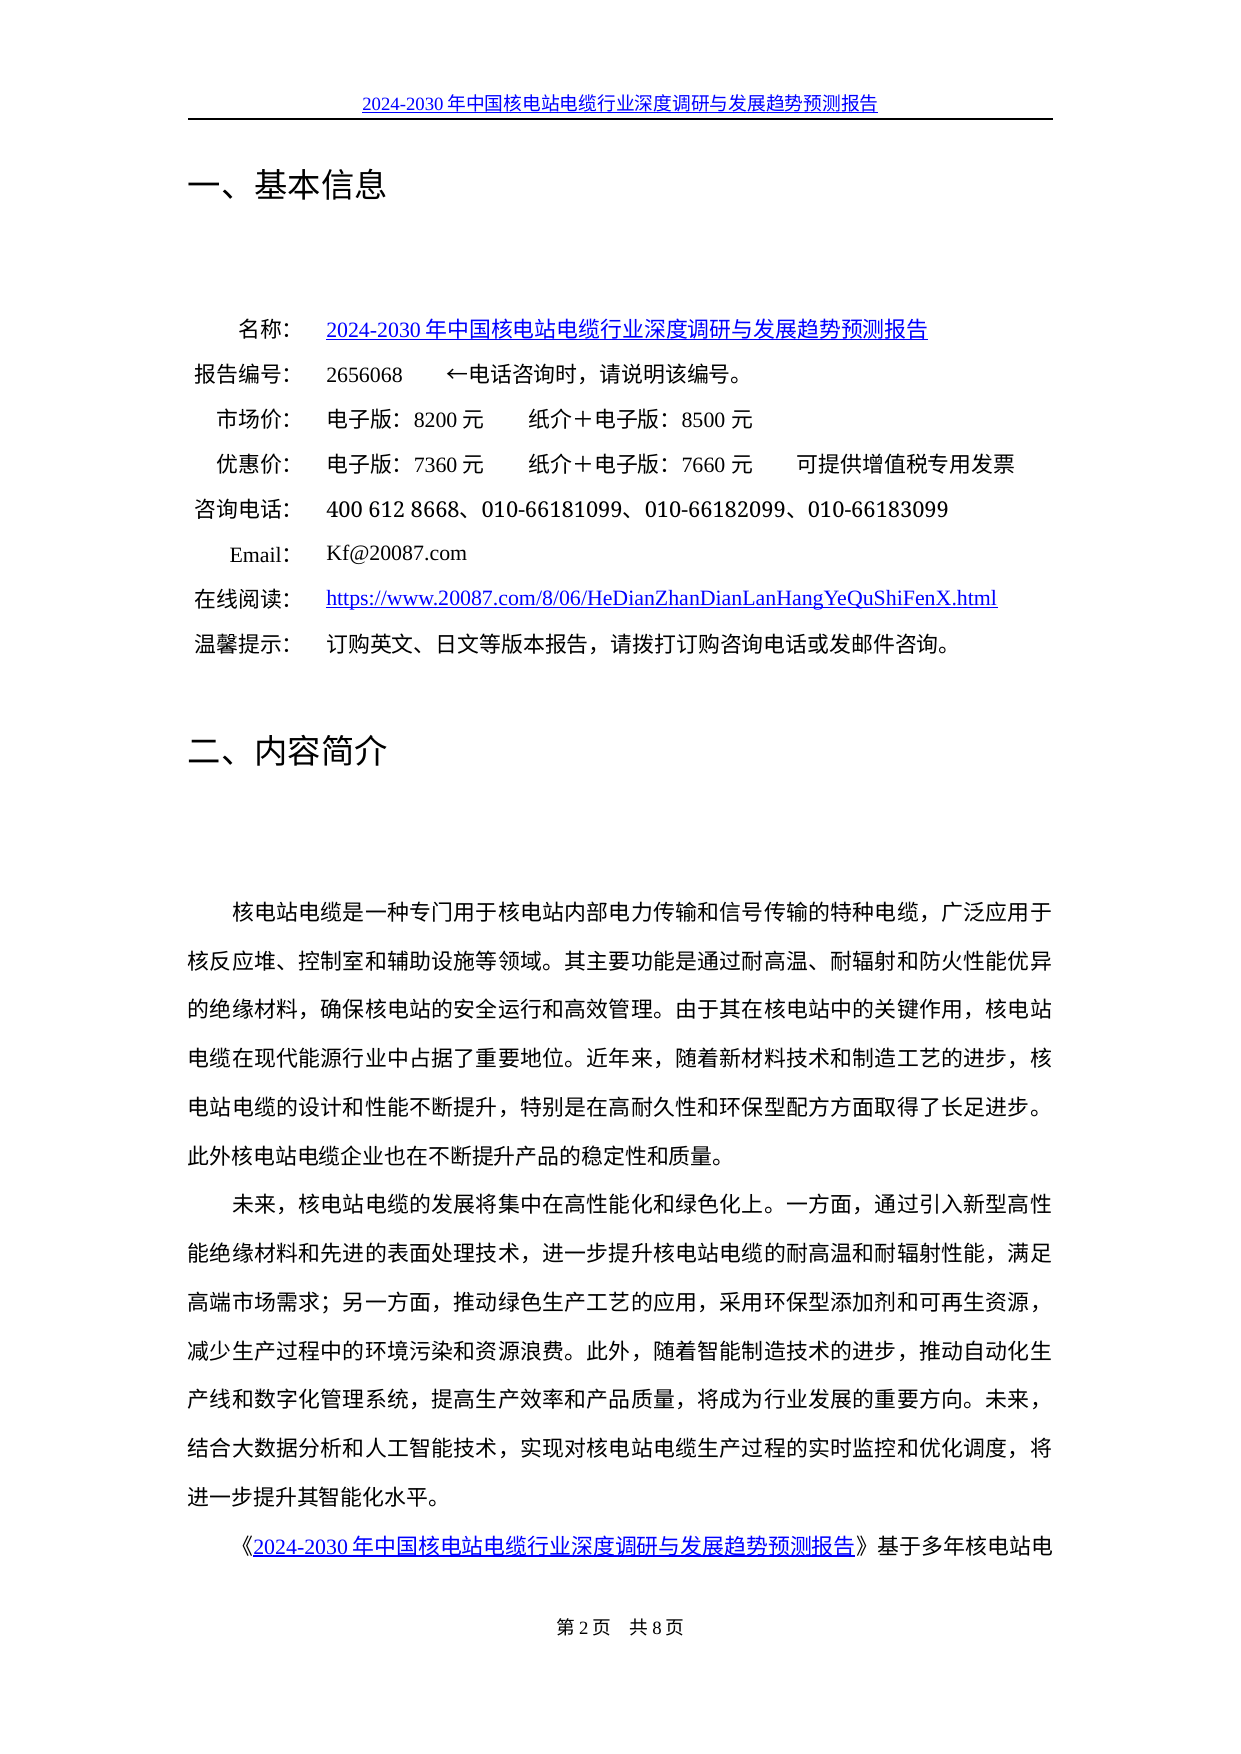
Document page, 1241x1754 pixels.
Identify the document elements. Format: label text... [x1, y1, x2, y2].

table_header 2024-2030年中国核电站电缆行业深度调研与发展趋势预测报告 [315, 312, 1073, 357]
table_cell Kf@20087.com [315, 537, 1073, 582]
title 一、基本信息 [187, 150, 1053, 215]
table_cell 订购英文、日文等版本报告，请拨打订购咨询电话或发邮件咨询。 [315, 627, 1073, 672]
table_cell 在线阅读： [167, 582, 315, 627]
table_cell 优惠价： [167, 447, 315, 492]
table_cell 市场价： [167, 402, 315, 447]
table_cell 报告编号： [167, 357, 315, 402]
table_cell [315, 582, 1073, 627]
table_cell Email： [167, 537, 315, 582]
table_cell 电子版：7360 元 纸介＋电子版：7660 元 可提供增值税专用发票 [315, 447, 1073, 492]
title 二、内容简介 [187, 717, 1053, 782]
table_cell 电子版：8200 元 纸介＋电子版：8500 元 [315, 402, 1073, 447]
table_cell 2656068 ←电话咨询时，请说明该编号。 [315, 357, 1073, 402]
table_cell 咨询电话： [167, 492, 315, 537]
table_cell 400 612 8668、010-66181099、010-66182099、010-66183099 [315, 492, 1073, 537]
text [187, 894, 1053, 1561]
table_cell 温馨提示： [167, 627, 315, 672]
table_header 名称： [167, 312, 315, 357]
